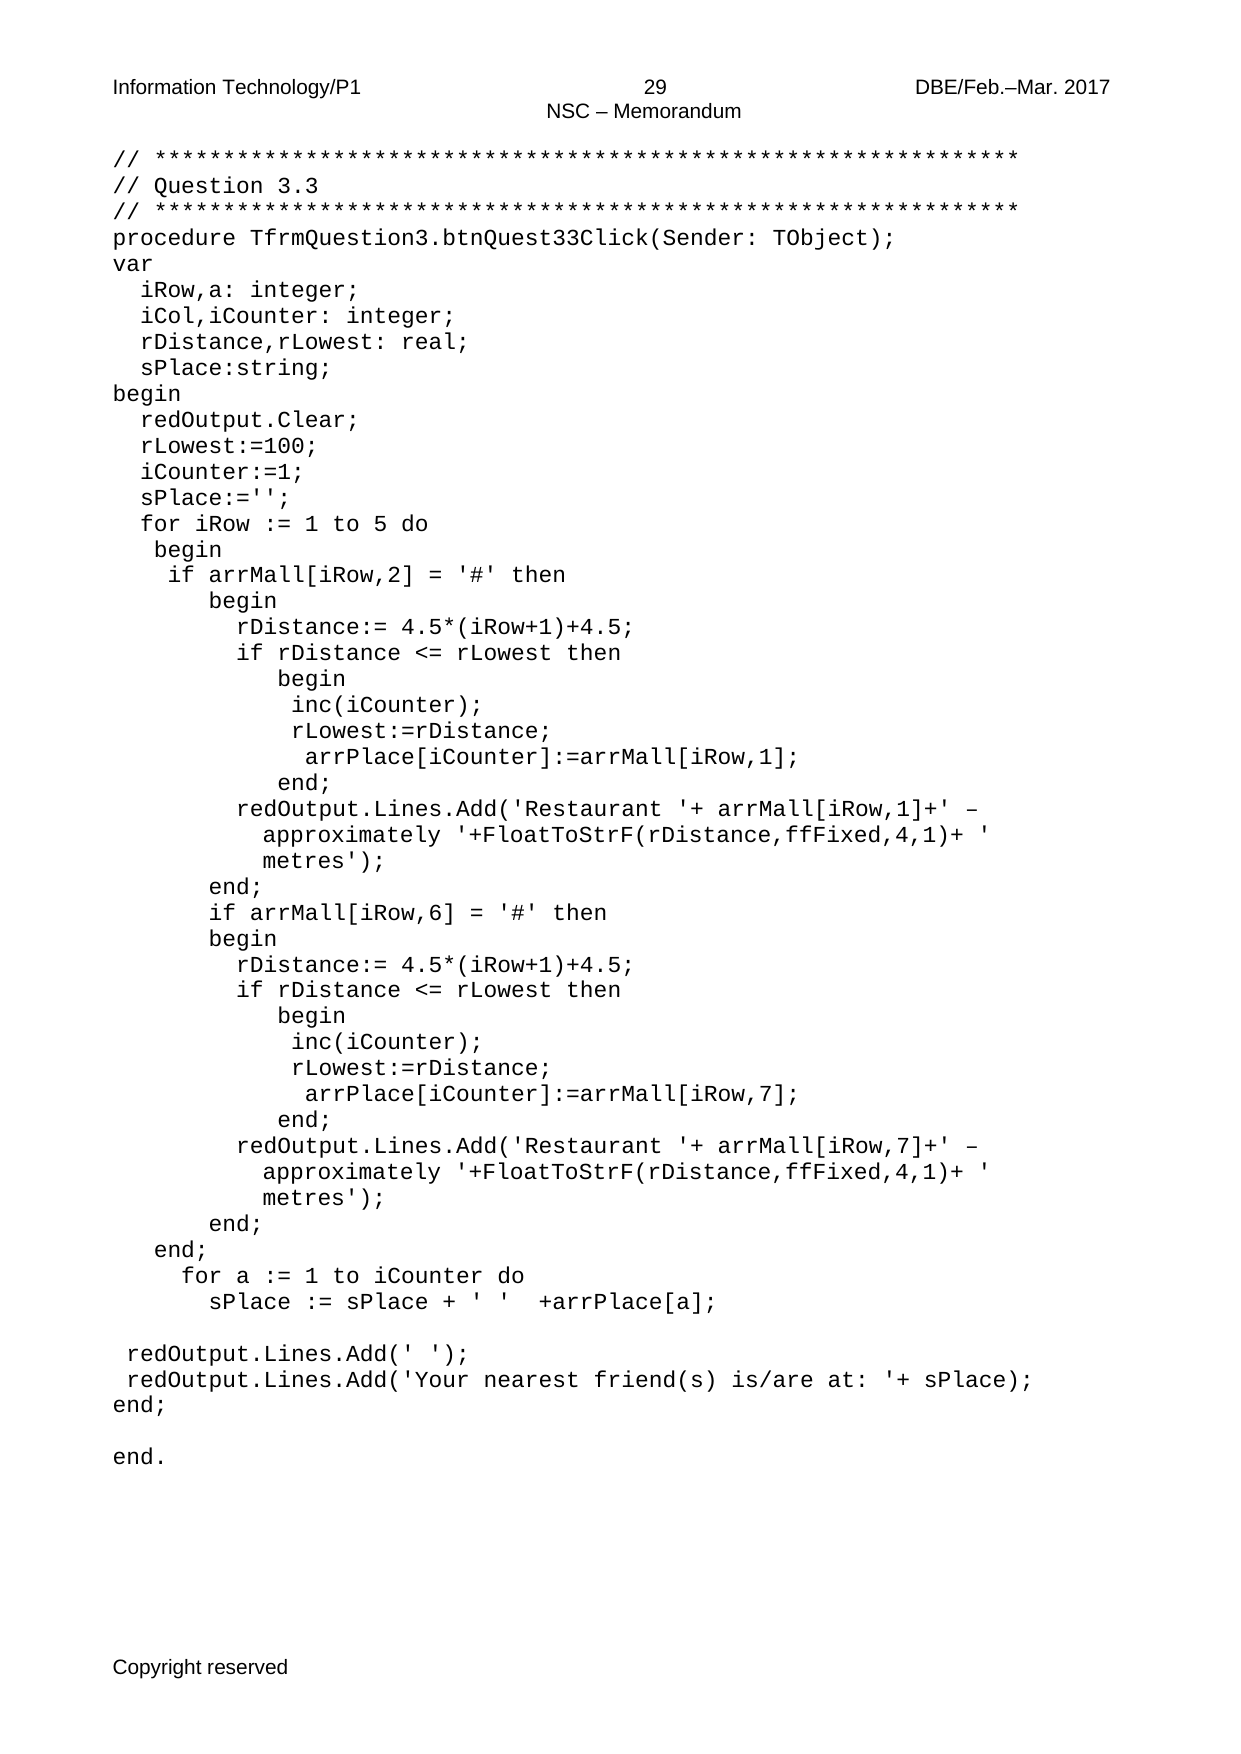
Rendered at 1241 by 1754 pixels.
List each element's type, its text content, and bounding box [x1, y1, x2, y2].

text redOutput.Lines.Add('Restaurant '+ arrMall[iRow,1]+' – [112, 797, 1107, 823]
text procedure TfrmQuestion3.btnQuest33Click(Sender: TObject); [112, 227, 1107, 253]
text redOutput.Lines.Add(' '); [112, 1342, 1107, 1368]
text rLowest:=rDistance; [112, 1057, 1107, 1083]
text end; [112, 875, 1107, 901]
text begin [112, 590, 1107, 616]
text iCol,iCounter: integer; [112, 304, 1107, 330]
text end; [112, 771, 1107, 797]
text // *************************************************************** [112, 149, 1107, 175]
text approximately '+FloatToStrF(rDistance,ffFixed,4,1)+ ' metres'); [112, 1160, 1107, 1212]
text iRow,a: integer; [112, 278, 1107, 304]
text rDistance:= 4.5*(iRow+1)+4.5; [112, 953, 1107, 979]
text sPlace:string; [112, 356, 1107, 382]
text if arrMall[iRow,6] = '#' then [112, 901, 1107, 927]
text begin [112, 538, 1107, 564]
text end; [112, 1212, 1107, 1238]
text end. [112, 1446, 1107, 1472]
text arrPlace[iCounter]:=arrMall[iRow,1]; [112, 745, 1107, 771]
text iCounter:=1; [112, 460, 1107, 486]
text end; [112, 1108, 1107, 1134]
text begin [112, 1005, 1107, 1031]
text rLowest:=rDistance; [112, 719, 1107, 745]
text // *************************************************************** [112, 201, 1107, 227]
text rDistance,rLowest: real; [112, 330, 1107, 356]
text metres'); [112, 849, 1107, 875]
text var [112, 253, 1107, 278]
text redOutput.Clear; [112, 408, 1107, 434]
text rLowest:=100; [112, 434, 1107, 460]
text inc(iCounter); [112, 1031, 1107, 1057]
text if rDistance <= rLowest then [112, 642, 1107, 668]
text inc(iCounter); [112, 693, 1107, 719]
text approximately '+FloatToStrF(rDistance,ffFixed,4,1)+ ' [112, 823, 1107, 849]
text if arrMall[iRow,2] = '#' then [112, 564, 1107, 590]
text end; [112, 1394, 1107, 1420]
text begin [112, 382, 1107, 408]
text sPlace:=''; [112, 486, 1107, 512]
text begin [112, 668, 1107, 693]
text // Question 3.3 [112, 175, 1107, 201]
text rDistance:= 4.5*(iRow+1)+4.5; [112, 616, 1107, 642]
text redOutput.Lines.Add('Your nearest friend(s) is/are at: '+ sPlace); [112, 1368, 1107, 1394]
text arrPlace[iCounter]:=arrMall[iRow,7]; [112, 1083, 1107, 1108]
text begin [112, 927, 1107, 953]
text for a := 1 to iCounter do [112, 1264, 1107, 1290]
text redOutput.Lines.Add('Restaurant '+ arrMall[iRow,7]+' – [112, 1134, 1107, 1160]
text if rDistance <= rLowest then [112, 979, 1107, 1005]
text end; [112, 1238, 1107, 1264]
text sPlace := sPlace + ' ' +arrPlace[a]; [112, 1290, 1107, 1316]
text for iRow := 1 to 5 do [112, 512, 1107, 538]
